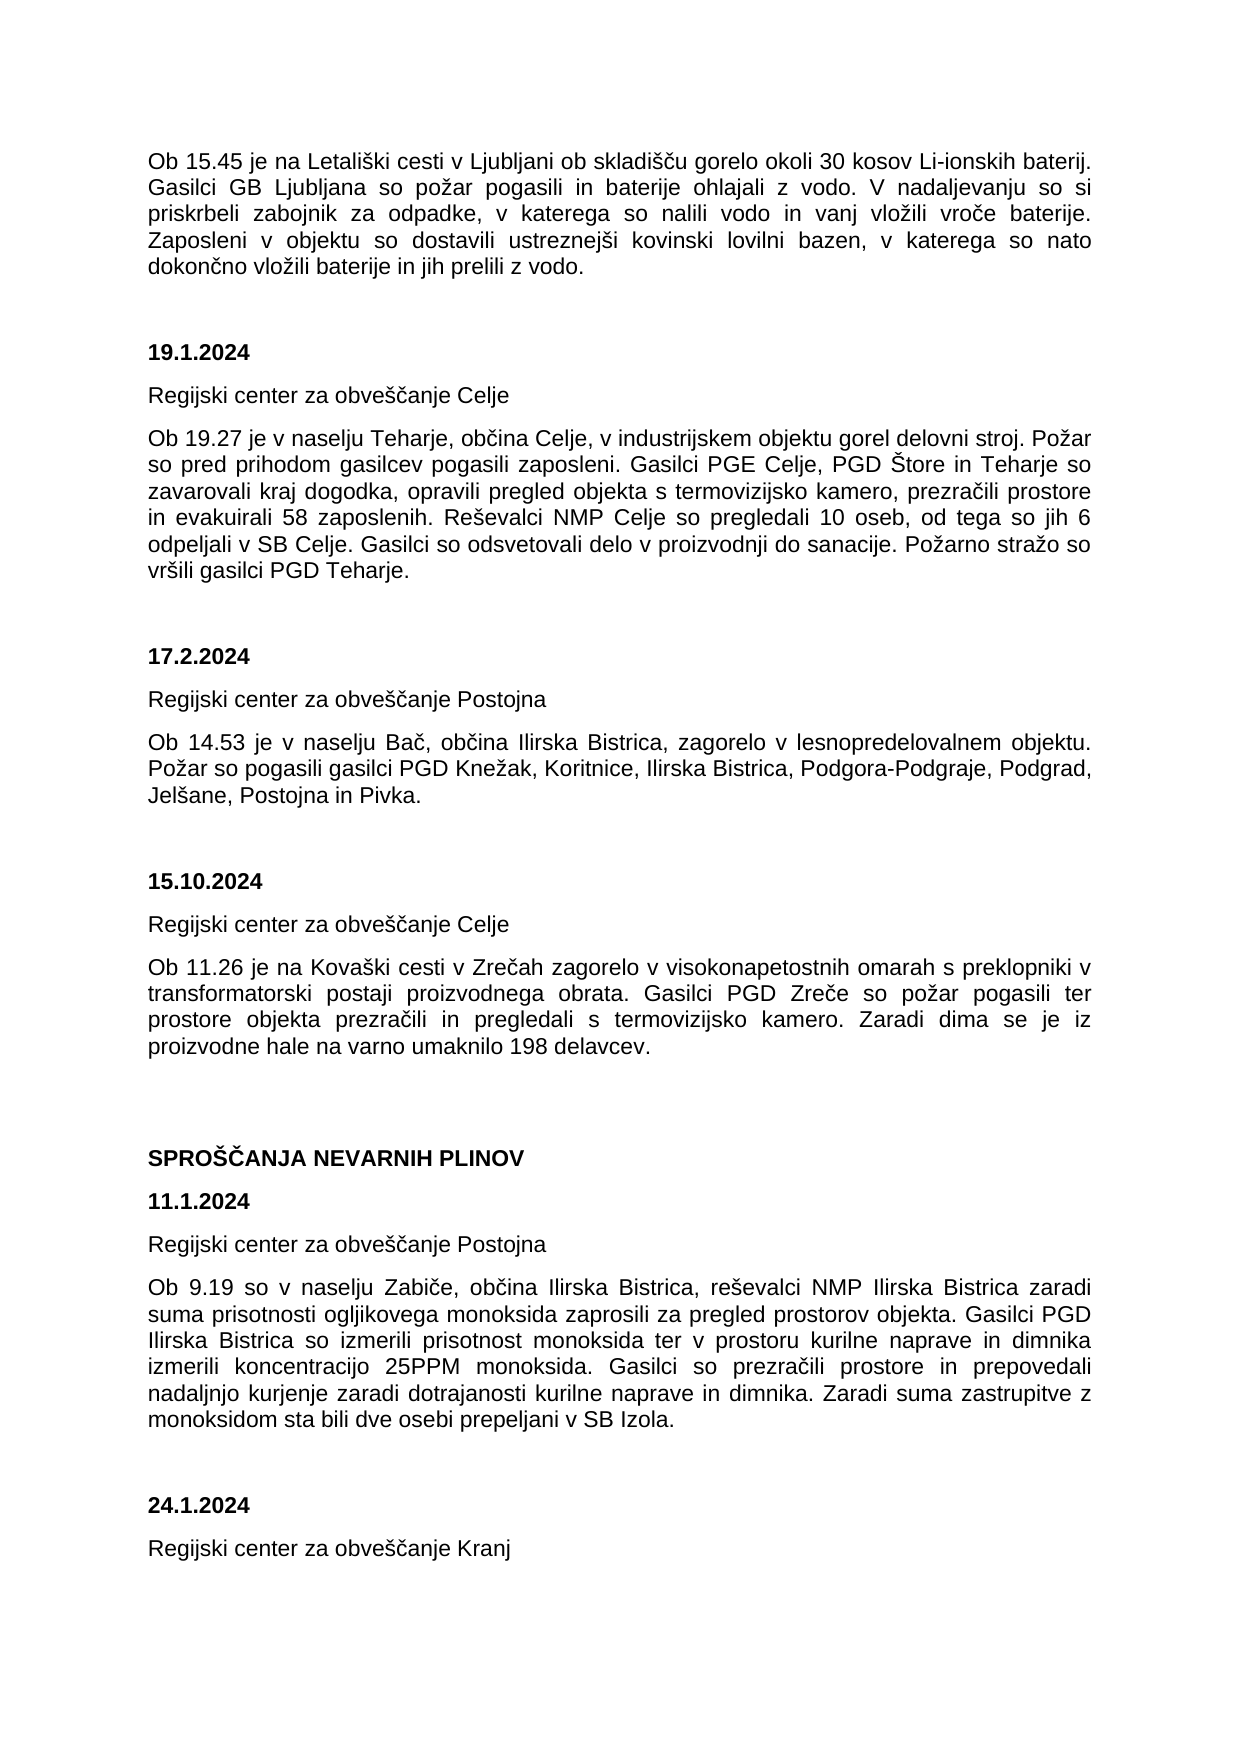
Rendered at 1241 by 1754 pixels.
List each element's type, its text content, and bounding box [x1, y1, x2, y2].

text 19.1.2024 [148, 339, 1093, 365]
text 24.1.2024 [148, 1492, 1093, 1518]
text Regijski center za obveščanje Celje [148, 382, 1093, 408]
text 11.1.2024 [148, 1188, 1093, 1214]
text 17.2.2024 [148, 643, 1093, 669]
text Ob 11.26 je na Kovaški cesti v Zrečah zagorelo v visokonapetostnih omarah s preklopniki v transformatorski postaji proizvodnega obrata. Gasilci PGD Zreče so požar pogasili ter prostore objekta prezračili in pregledali s termovizijsko kamero. Zaradi dima se je iz proizvodne hale na varno umaknilo 198 delavcev. [148, 954, 1093, 1059]
text Regijski center za obveščanje Postojna [148, 686, 1093, 712]
text Regijski center za obveščanje Postojna [148, 1231, 1093, 1258]
text SPROŠČANJA NEVARNIH PLINOV [148, 1145, 1093, 1172]
text Ob 9.19 so v naselju Zabiče, občina Ilirska Bistrica, reševalci NMP Ilirska Bistrica zaradi suma prisotnosti ogljikovega monoksida zaprosili za pregled prostorov objekta. Gasilci PGD Ilirska Bistrica so izmerili prisotnost monoksida ter v prostoru kurilne naprave in dimnika izmerili koncentracijo 25PPM monoksida. Gasilci so prezračili prostore in prepovedali nadaljnjo kurjenje zaradi dotrajanosti kurilne naprave in dimnika. Zaradi suma zastrupitve z monoksidom sta bili dve osebi prepeljani v SB Izola. [148, 1274, 1093, 1432]
text 15.10.2024 [148, 868, 1093, 894]
text Regijski center za obveščanje Kranj [148, 1535, 1093, 1561]
text Ob 15.45 je na Letališki cesti v Ljubljani ob skladišču gorelo okoli 30 kosov Li-ionskih baterij. Gasilci GB Ljubljana so požar pogasili in baterije ohlajali z vodo. V nadaljevanju so si priskrbeli zabojnik za odpadke, v katerega so nalili vodo in vanj vložili vroče baterije. Zaposleni v objektu so dostavili ustreznejši kovinski lovilni bazen, v katerega so nato dokončno vložili baterije in jih prelili z vodo. [148, 148, 1093, 279]
text Regijski center za obveščanje Celje [148, 911, 1093, 937]
text Ob 14.53 je v naselju Bač, občina Ilirska Bistrica, zagorelo v lesnopredelovalnem objektu. Požar so pogasili gasilci PGD Knežak, Koritnice, Ilirska Bistrica, Podgora-Podgraje, Podgrad, Jelšane, Postojna in Pivka. [148, 729, 1093, 808]
text Ob 19.27 je v naselju Teharje, občina Celje, v industrijskem objektu gorel delovni stroj. Požar so pred prihodom gasilcev pogasili zaposleni. Gasilci PGE Celje, PGD Štore in Teharje so zavarovali kraj dogodka, opravili pregled objekta s termovizijsko kamero, prezračili prostore in evakuirali 58 zaposlenih. Reševalci NMP Celje so pregledali 10 oseb, od tega so jih 6 odpeljali v SB Celje. Gasilci so odsvetovali delo v proizvodnji do sanacije. Požarno stražo so vršili gasilci PGD Teharje. [148, 425, 1093, 583]
